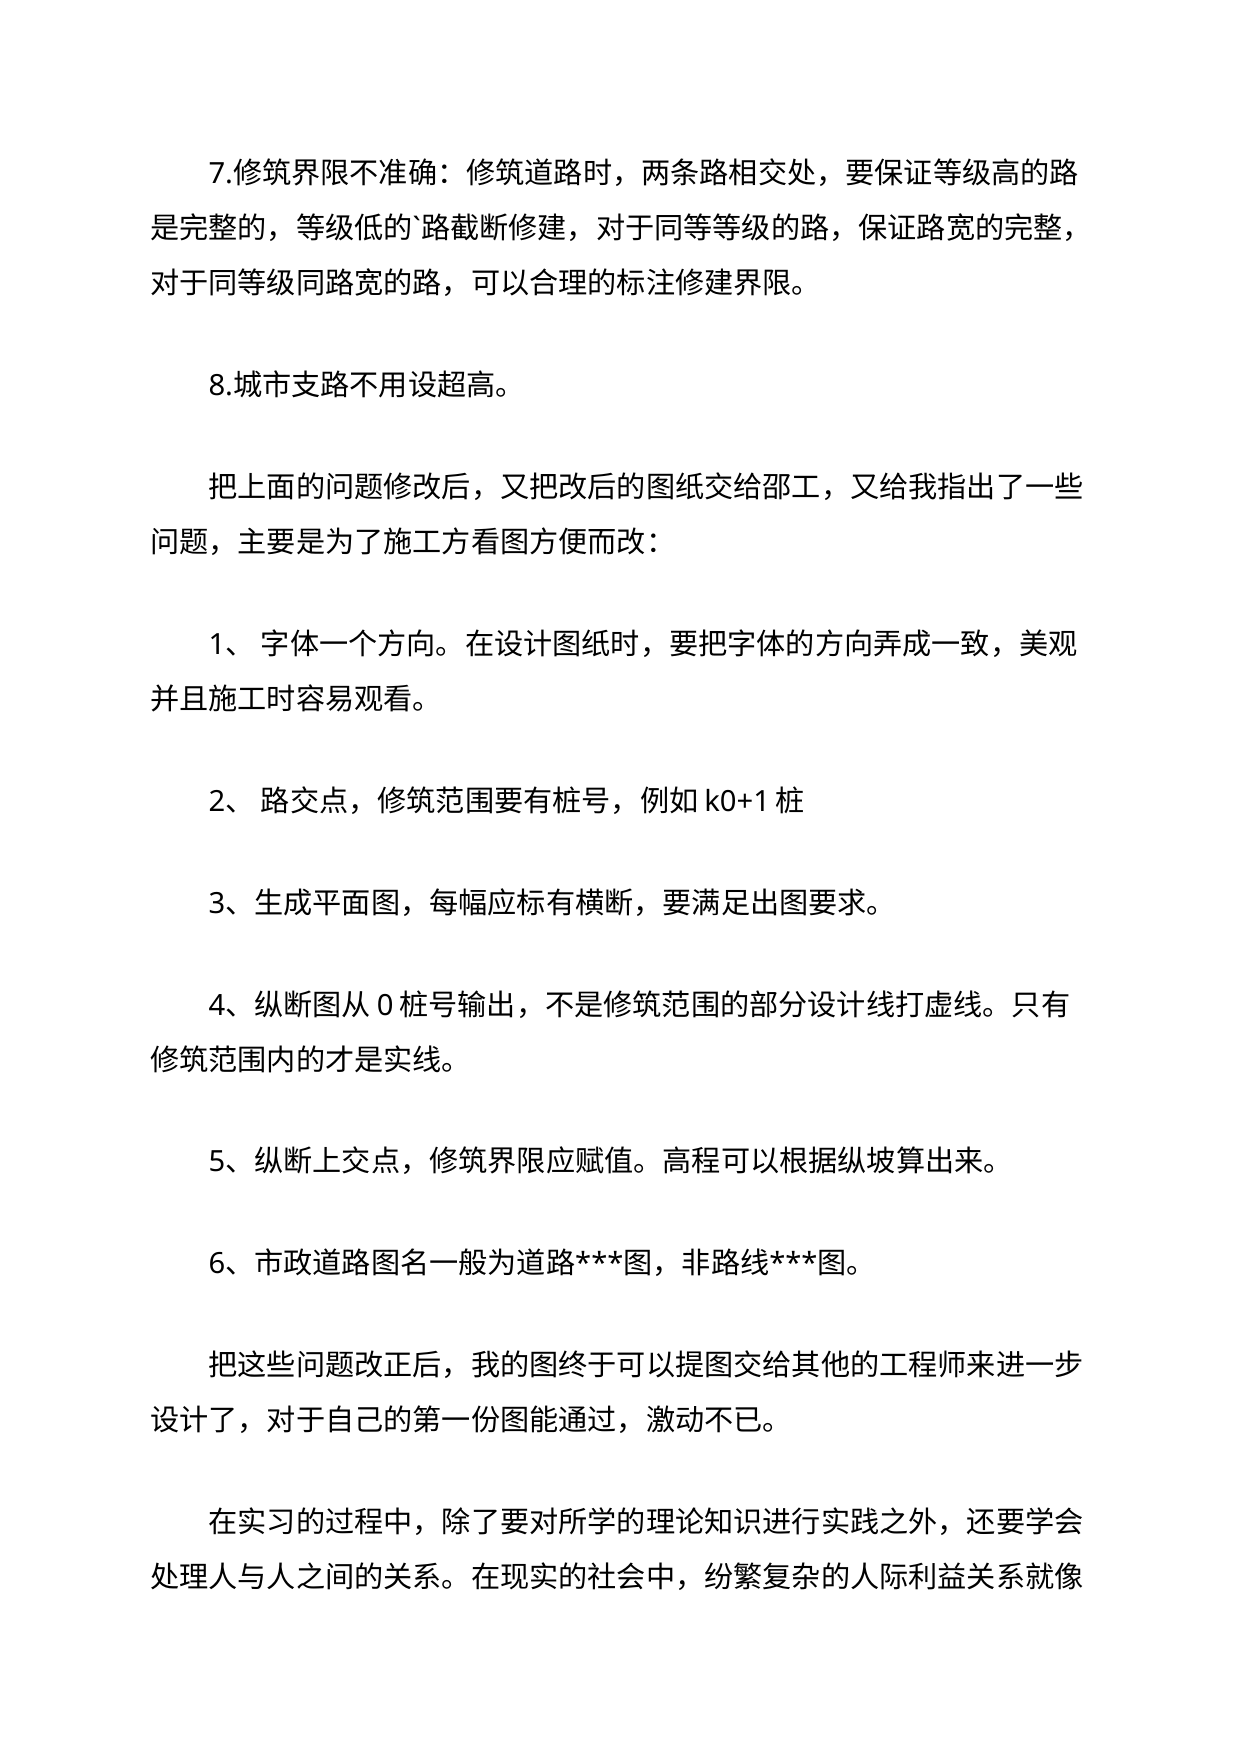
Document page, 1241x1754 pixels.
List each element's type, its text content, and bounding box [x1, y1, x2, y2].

text 3、生成平面图，每幅应标有横断，要满足出图要求。 [150, 879, 1090, 922]
text 把这些问题改正后，我的图终于可以提图交给其他的工程师来进一步设计了，对于自己的第一份图能通过，激动不已。 [150, 1342, 1090, 1439]
text 5、纵断上交点，修筑界限应赋值。高程可以根据纵坡算出来。 [150, 1138, 1090, 1180]
text 2、 路交点，修筑范围要有桩号，例如k0+1桩 [150, 777, 1090, 819]
text 4、纵断图从0桩号输出，不是修筑范围的部分设计线打虚线。只有修筑范围内的才是实线。 [150, 981, 1090, 1078]
text 6、市政道路图名一般为道路***图，非路线***图。 [150, 1240, 1090, 1282]
text 1、 字体一个方向。在设计图纸时，要把字体的方向弄成一致，美观并且施工时容易观看。 [150, 620, 1090, 718]
text 把上面的问题修改后，又把改后的图纸交给邵工，又给我指出了一些问题，主要是为了施工方看图方便而改： [150, 464, 1090, 561]
text 7.修筑界限不准确：修筑道路时，两条路相交处，要保证等级高的路是完整的，等级低的`路截断修建，对于同等等级的路，保证路宽的完整，对于同等级同路宽的路，可以合理的标注修建界限。 [150, 150, 1090, 302]
text 8.城市支路不用设超高。 [150, 362, 1090, 404]
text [150, 1498, 1090, 1596]
